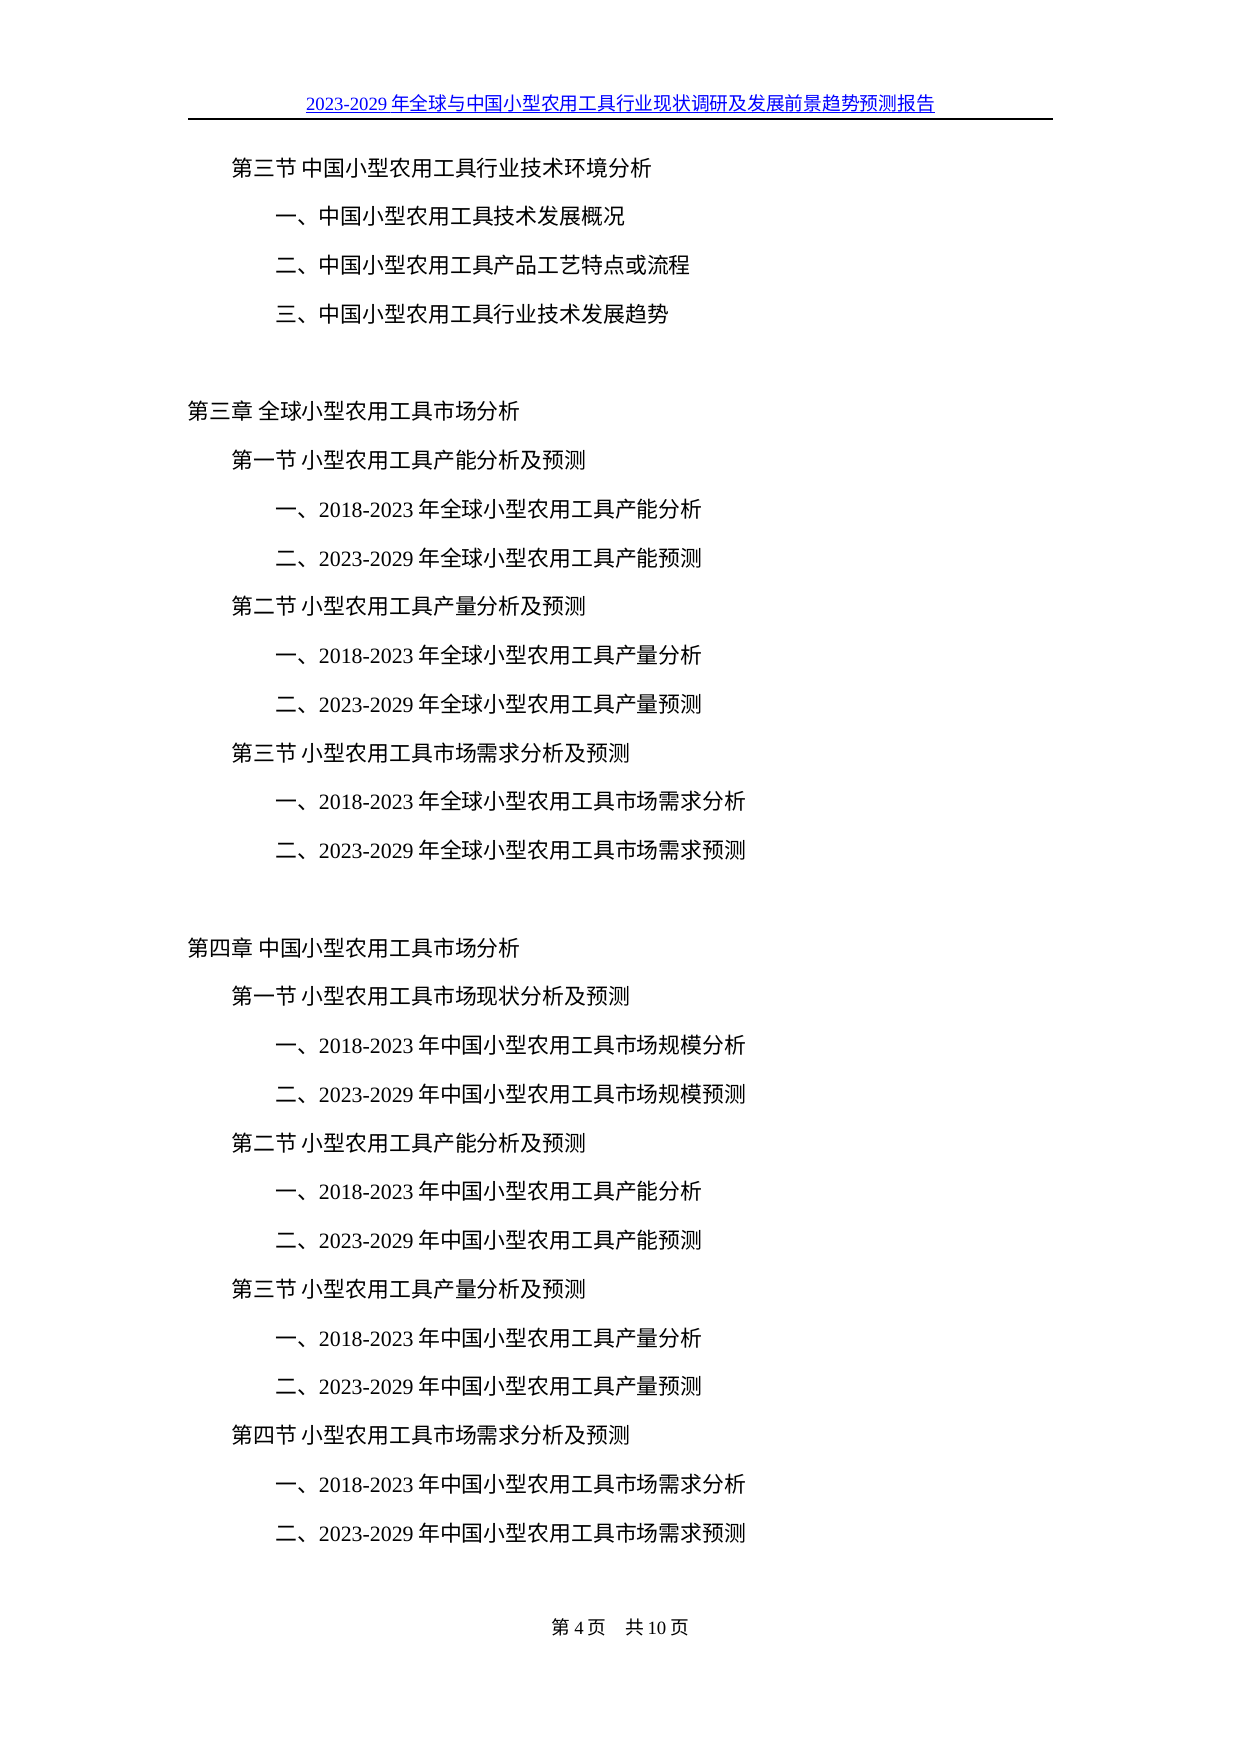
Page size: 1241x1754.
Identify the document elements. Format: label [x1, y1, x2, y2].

text [187, 150, 1053, 1548]
